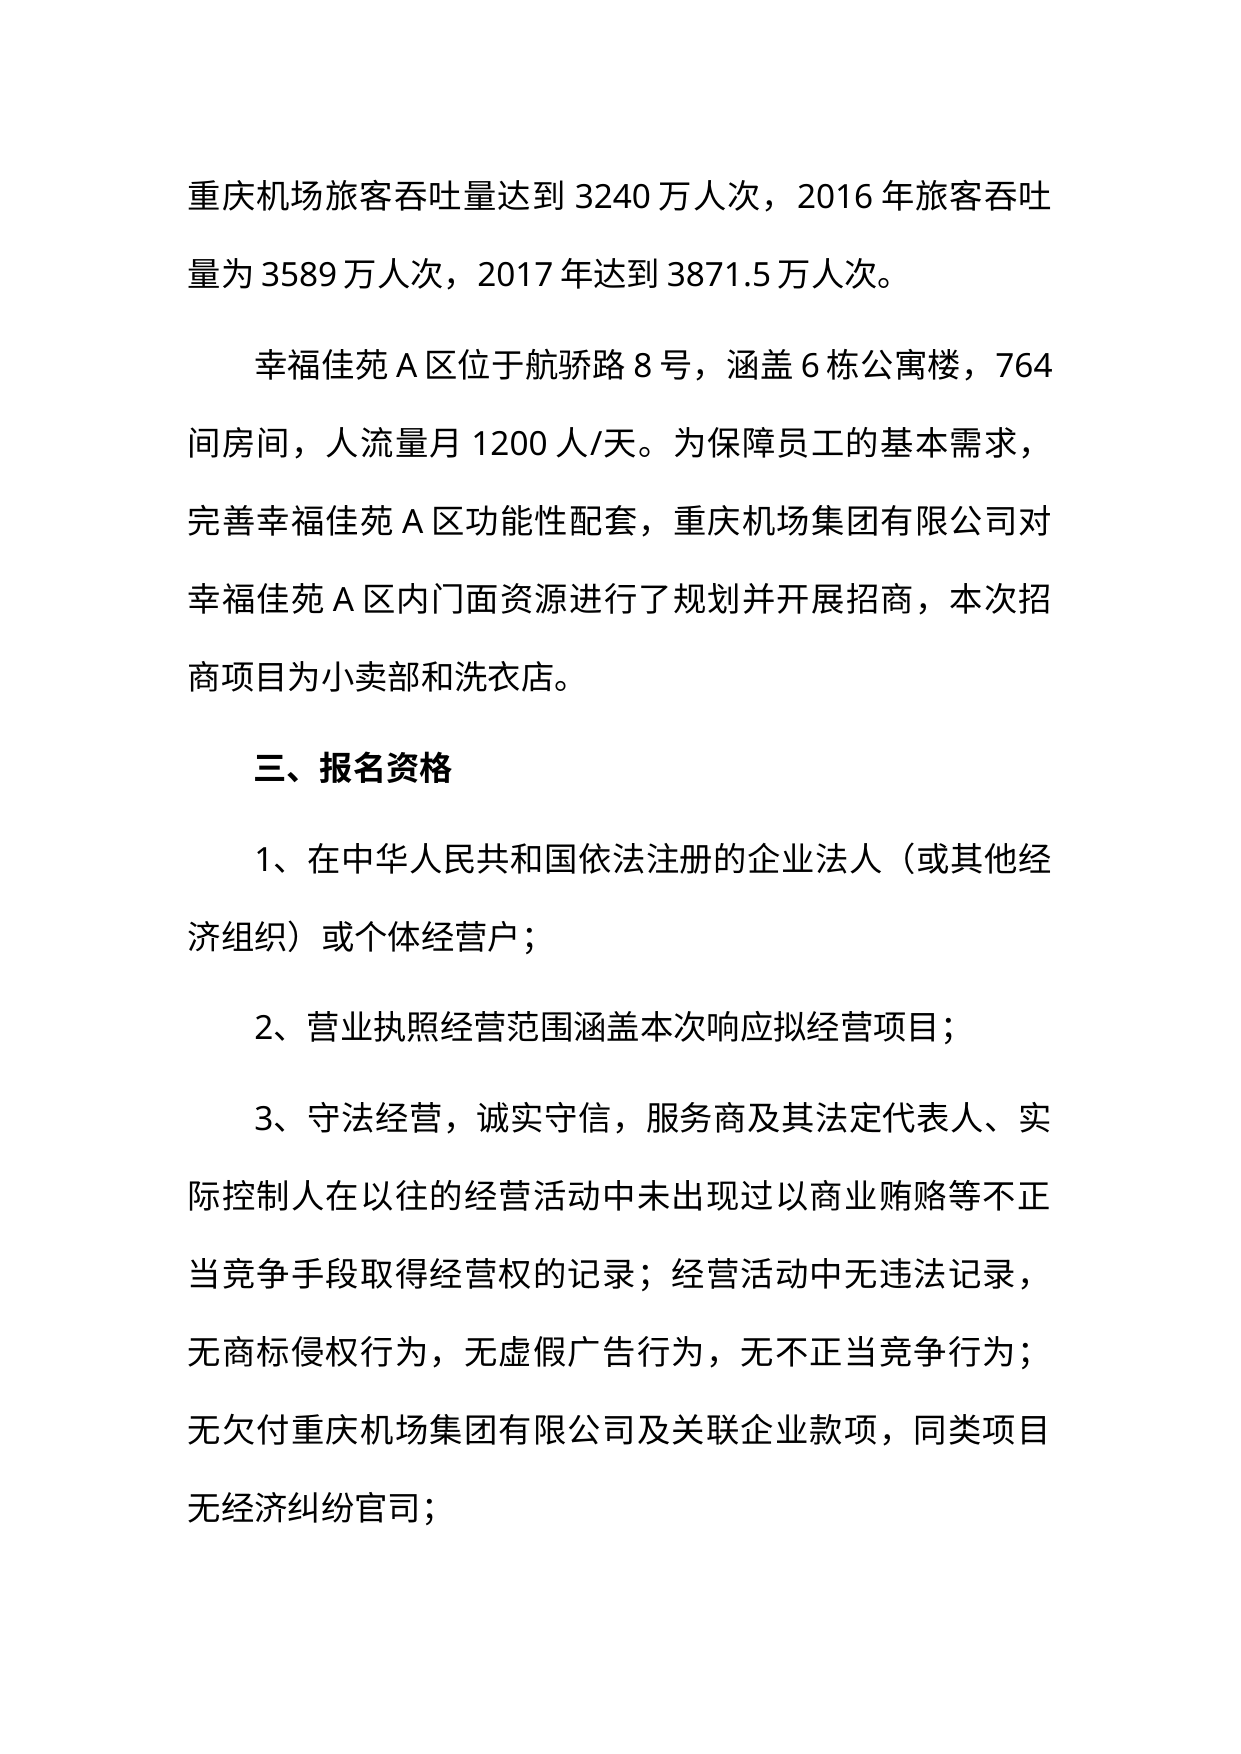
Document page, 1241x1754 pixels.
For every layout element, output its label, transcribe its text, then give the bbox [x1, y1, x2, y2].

text 2、营业执照经营范围涵盖本次响应拟经营项目； [187, 993, 1053, 1058]
text 幸福佳苑A区位于航骄路8号，涵盖6栋公寓楼，764间房间，人流量月1200人/天。为保障员工的基本需求，完善幸福佳苑A区功能性配套，重庆机场集团有限公司对幸福佳苑A区内门面资源进行了规划并开展招商，本次招商项目为小卖部和洗衣店。 [187, 331, 1053, 707]
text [187, 162, 1053, 305]
text 三、报名资格 [187, 733, 1053, 798]
text 1、在中华人民共和国依法注册的企业法人（或其他经济组织）或个体经营户； [187, 824, 1053, 967]
text 3、守法经营，诚实守信，服务商及其法定代表人、实际控制人在以往的经营活动中未出现过以商业贿赂等不正当竞争手段取得经营权的记录；经营活动中无违法记录，无商标侵权行为，无虚假广告行为，无不正当竞争行为；无欠付重庆机场集团有限公司及关联企业款项，同类项目无经济纠纷官司； [187, 1084, 1053, 1538]
